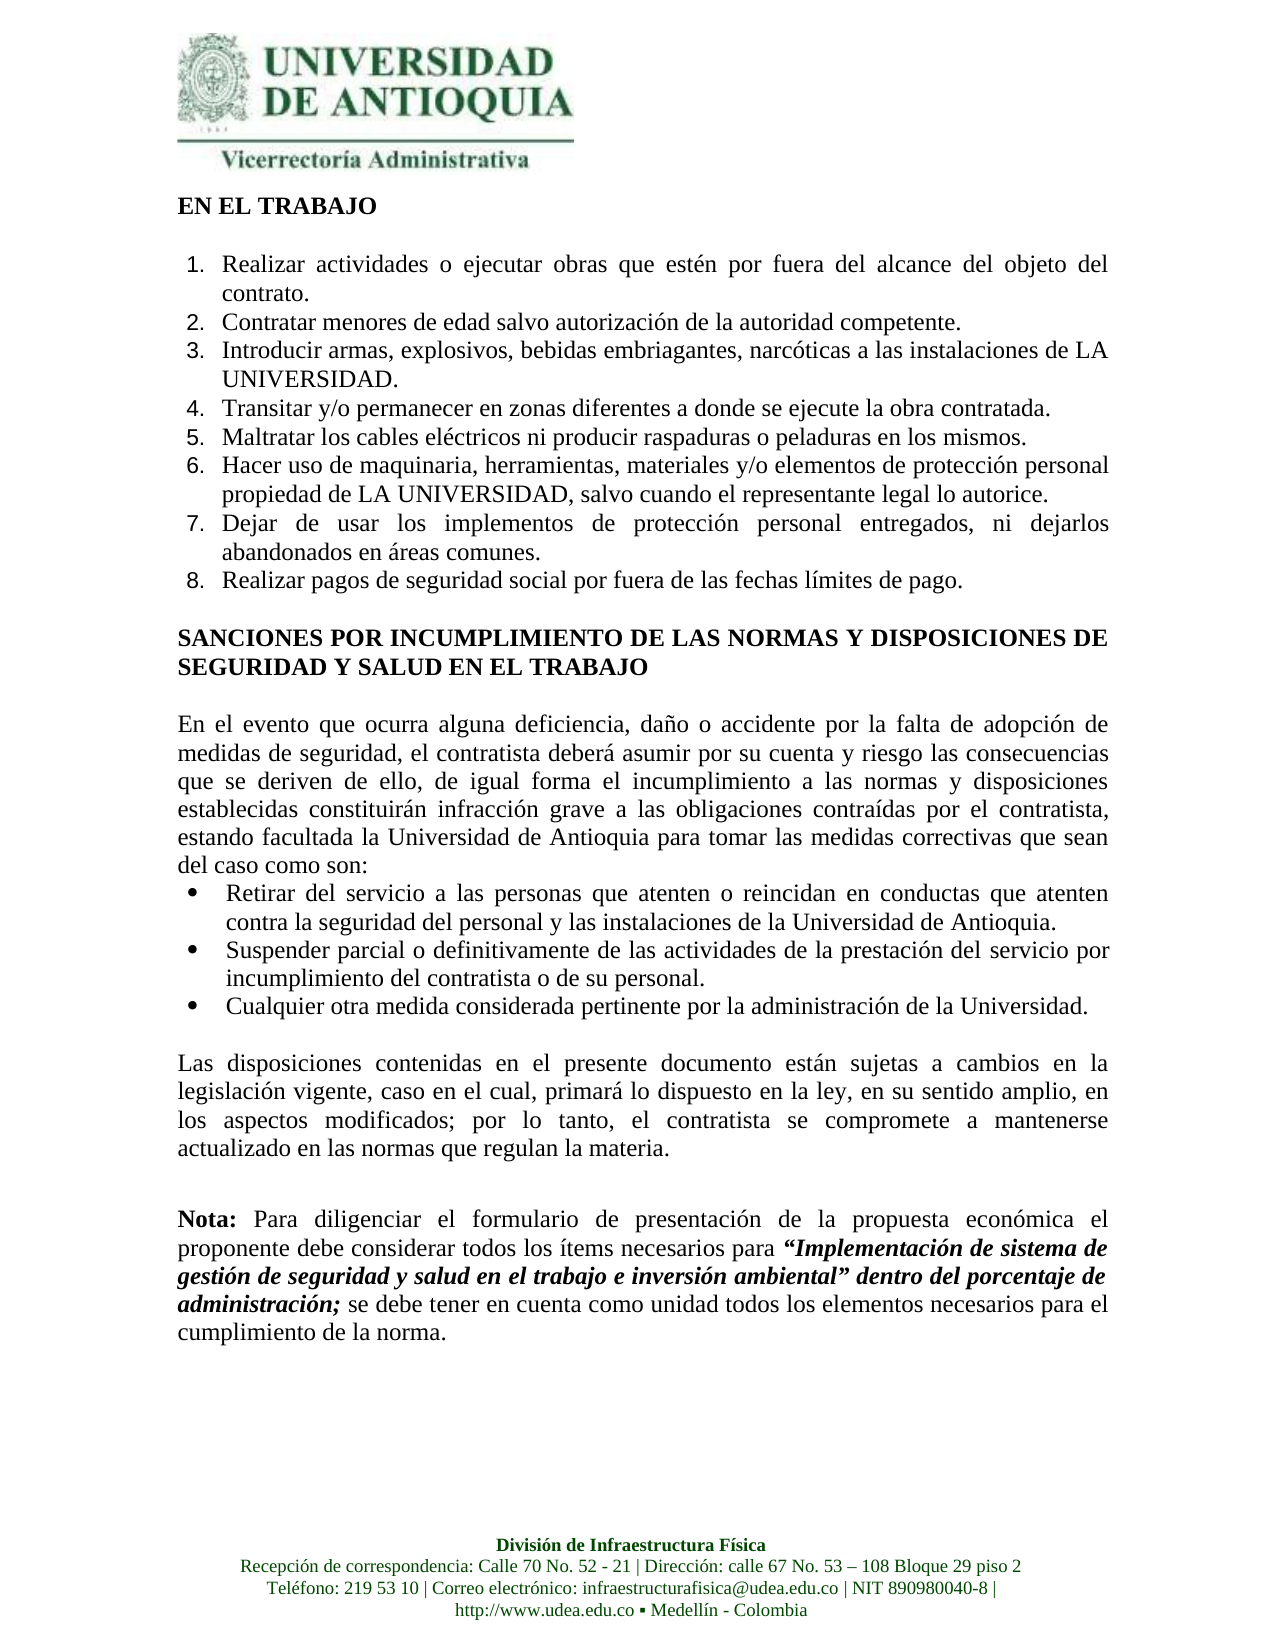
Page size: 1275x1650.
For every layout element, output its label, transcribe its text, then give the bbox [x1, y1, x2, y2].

list Retirar del servicio a las personas que atenten o reincidan en conductas que atenten contra la seguridad del personal y las instalaciones de la Universidad de Antioquia. [188, 879, 1109, 936]
picture [177, 33, 575, 176]
list Hacer uso de maquinaria, herramientas, materiales y/o elementos de protección personal propiedad de LA UNIVERSIDAD, salvo cuando el representante legal lo autorice. [186, 451, 1110, 508]
subtitle SANCIONES POR INCUMPLIMIENTO DE LAS NORMAS Y DISPOSICIONES DE SEGURIDAD Y SALUD EN EL TRABAJO [177, 623, 1109, 681]
text En el evento que ocurra alguna deficiencia, daño o accidente por la falta de adopción de medidas de seguridad, el contratista deberá asumir por su cuenta y riesgo las consecuencias que se deriven de ello, de igual forma el incumplimiento a las normas y disposiciones establecidas constituirán infracción grave a las obligaciones contraídas por el contratista, estando facultada la Universidad de Antioquia para tomar las medidas correctivas que sean del caso como son: [177, 710, 1110, 879]
list Suspender parcial o definitivamente de las actividades de la prestación del servicio por incumplimiento del contratista o de su personal. [188, 936, 1109, 992]
list Realizar pagos de seguridad social por fuera de las fechas límites de pago. [186, 566, 1110, 594]
list Cualquier otra medida considerada pertinente por la administración de la Universidad. [188, 992, 1109, 1020]
list Dejar de usar los implementos de protección personal entregados, ni dejarlos abandonados en áreas comunes. [186, 508, 1110, 566]
list Maltratar los cables eléctricos ni producir raspaduras o peladuras en los mismos. [186, 422, 1110, 451]
list Transitar y/o permanecer en zonas diferentes a donde se ejecute la obra contratada. [186, 393, 1110, 422]
list Contratar menores de edad salvo autorización de la autoridad competente. [186, 307, 1110, 336]
text Las disposiciones contenidas en el presente documento están sujetas a cambios en la legislación vigente, caso en el cual, primará lo dispuesto en la ley, en su sentido amplio, en los aspectos modificados; por lo tanto, el contratista se compromete a mantenerse actualizado en las normas que regulan la materia. [177, 1049, 1110, 1162]
text Nota: Para diligenciar el formulario de presentación de la propuesta económica el proponente debe considerar todos los ítems necesarios para “Implementación de sistema de gestión de seguridad y salud en el trabajo e inversión ambiental” dentro del porcentaje de administración; se debe tener en cuenta como unidad todos los elementos necesarios para el cumplimiento de la norma. [177, 1205, 1110, 1346]
subtitle PROHIBICIONES DEL CONTRATISTA EN MATERIA DE SEGURIDAD Y SALUD EN EL TRABAJO [177, 192, 1109, 220]
list Realizar actividades o ejecutar obras que estén por fuera del alcance del objeto del contrato. [186, 249, 1110, 307]
list Introducir armas, explosivos, bebidas embriagantes, narcóticas a las instalaciones de LA UNIVERSIDAD. [186, 336, 1110, 393]
